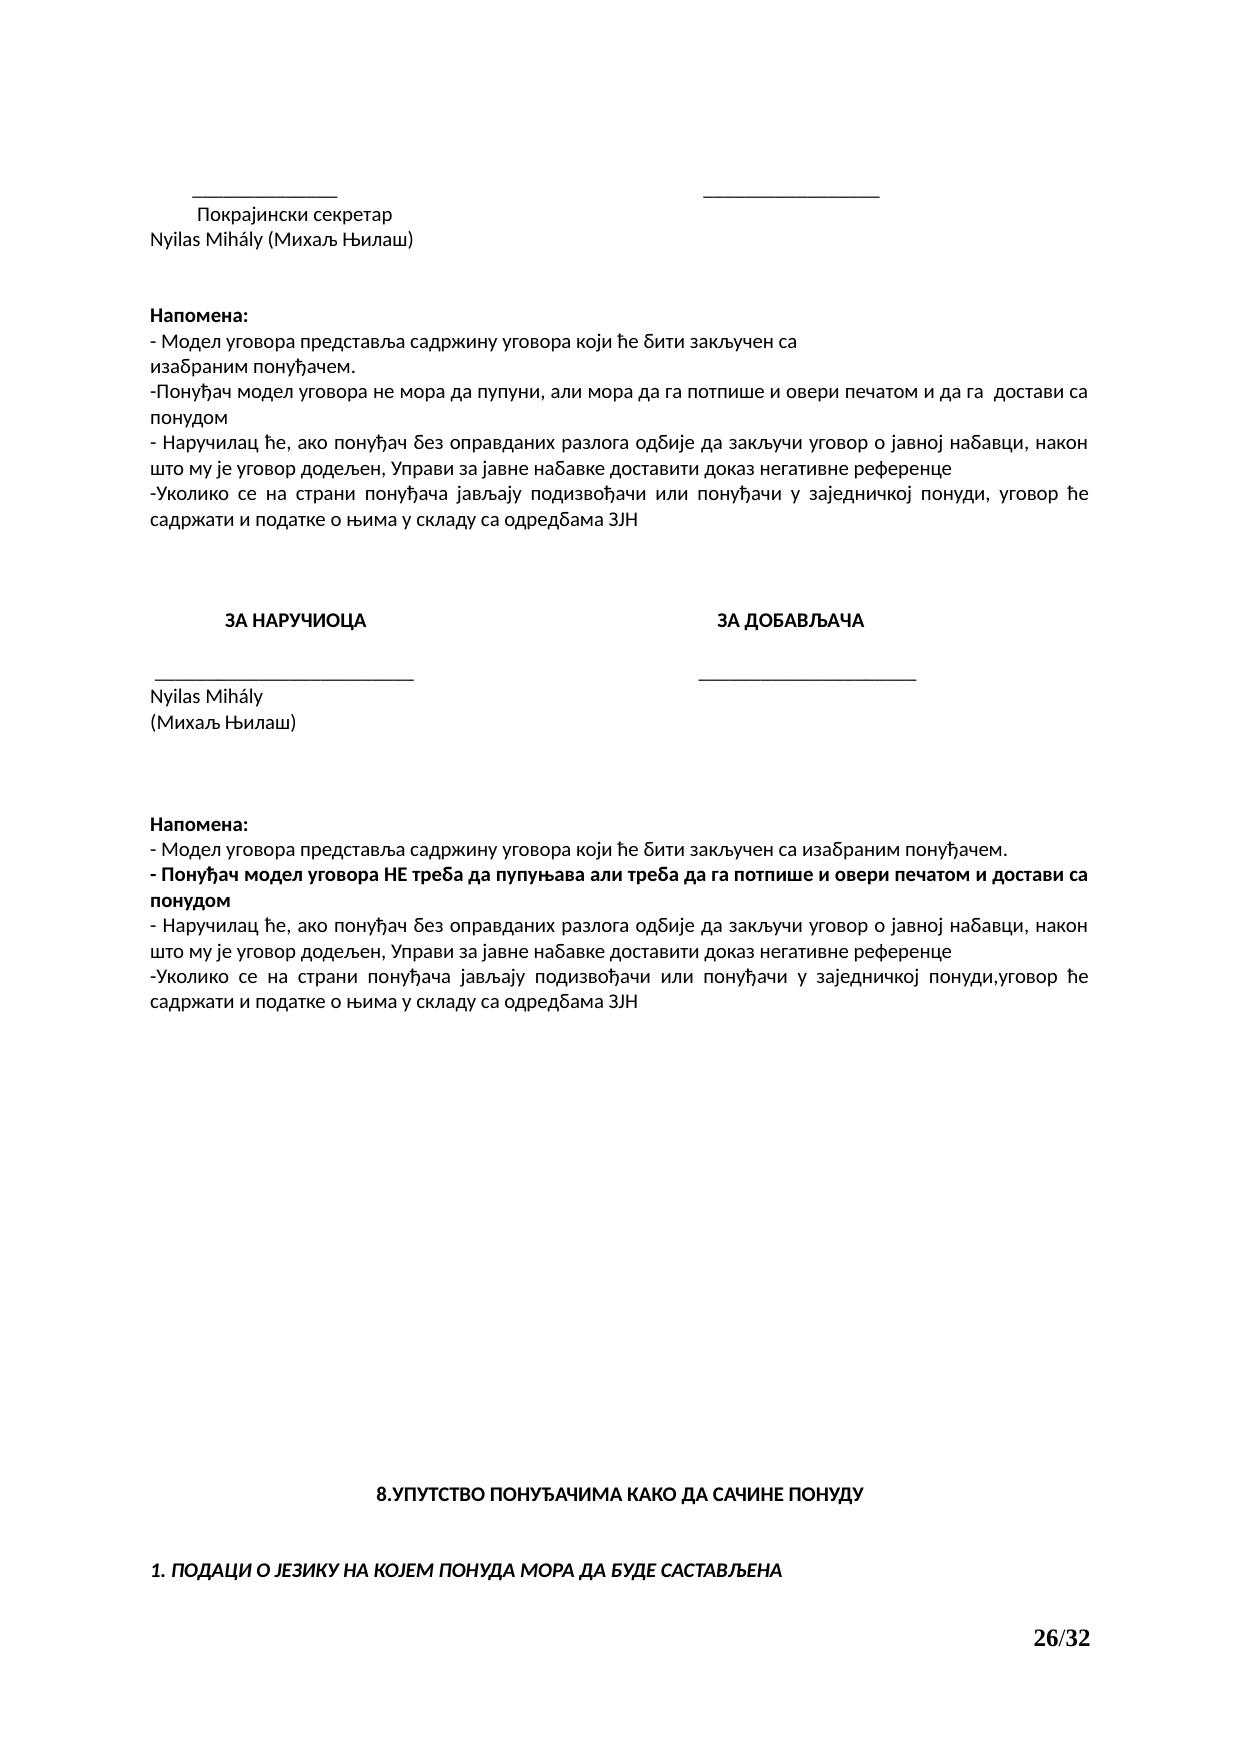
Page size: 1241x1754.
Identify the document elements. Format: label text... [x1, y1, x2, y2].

text ______________ _________________ [150, 175, 1090, 201]
text - Наручилац ће, ако понуђач без оправданих разлога одбије да закључи уговор о јавној набавци, након што му је уговор додељен, Управи за јавне набавке доставити доказ негативне референце [150, 429, 1090, 480]
text изабраним понуђачем. [150, 353, 1090, 379]
text Nyilas Mihály (Михаљ Њилаш) [150, 226, 1090, 252]
text -Понуђач модел уговора не мора да пупуни, али мора да га потпише и овери печатом и да га достави са понудом [150, 379, 1090, 429]
text Напомена: [150, 302, 1090, 328]
text - Модел уговора представља садржину уговора који ће бити закључен са изабраним понуђачем. [150, 836, 1090, 862]
text _________________________ _____________________ [150, 658, 1090, 684]
text - Понуђач модел уговора НЕ треба да пупуњава али треба да га потпише и овери печатом и достави са понудом [150, 862, 1090, 912]
text Напомена: [150, 811, 1090, 836]
text -Уколико се на страни понуђача јављају подизвођачи или понуђачи у заједничкој понуди, уговор ће садржати и податке о њима у складу са одредбама ЗЈН [150, 480, 1090, 531]
text Покрајински секретар [150, 201, 1090, 226]
text Nyilas Mihály [150, 684, 1090, 709]
text - Наручилац ће, ако понуђач без оправданих разлога одбије да закључи уговор о јавној набавци, након што му је уговор додељен, Управи за јавне набавке доставити доказ негативне референце [150, 912, 1090, 963]
text (Михаљ Њилаш) [150, 709, 1090, 734]
text 1. ПОДАЦИ О ЈЕЗИКУ НА КОЈЕМ ПОНУДА МОРА ДА БУДЕ САСТАВЉЕНА [150, 1557, 1090, 1583]
text -Уколико се на страни понуђача јављају подизвођачи или понуђачи у заједничкој понуди,уговор ће садржати и податке о њима у складу са одредбама ЗЈН [150, 963, 1090, 1014]
text - Модел уговора представља садржину уговора који ће бити закључен са [150, 328, 1090, 353]
text ЗА НАРУЧИОЦА ЗА ДОБАВЉАЧА [150, 607, 1090, 633]
text 8.УПУТСТВО ПОНУЂАЧИМА КАКО ДА САЧИНЕ ПОНУДУ [150, 1482, 1090, 1507]
